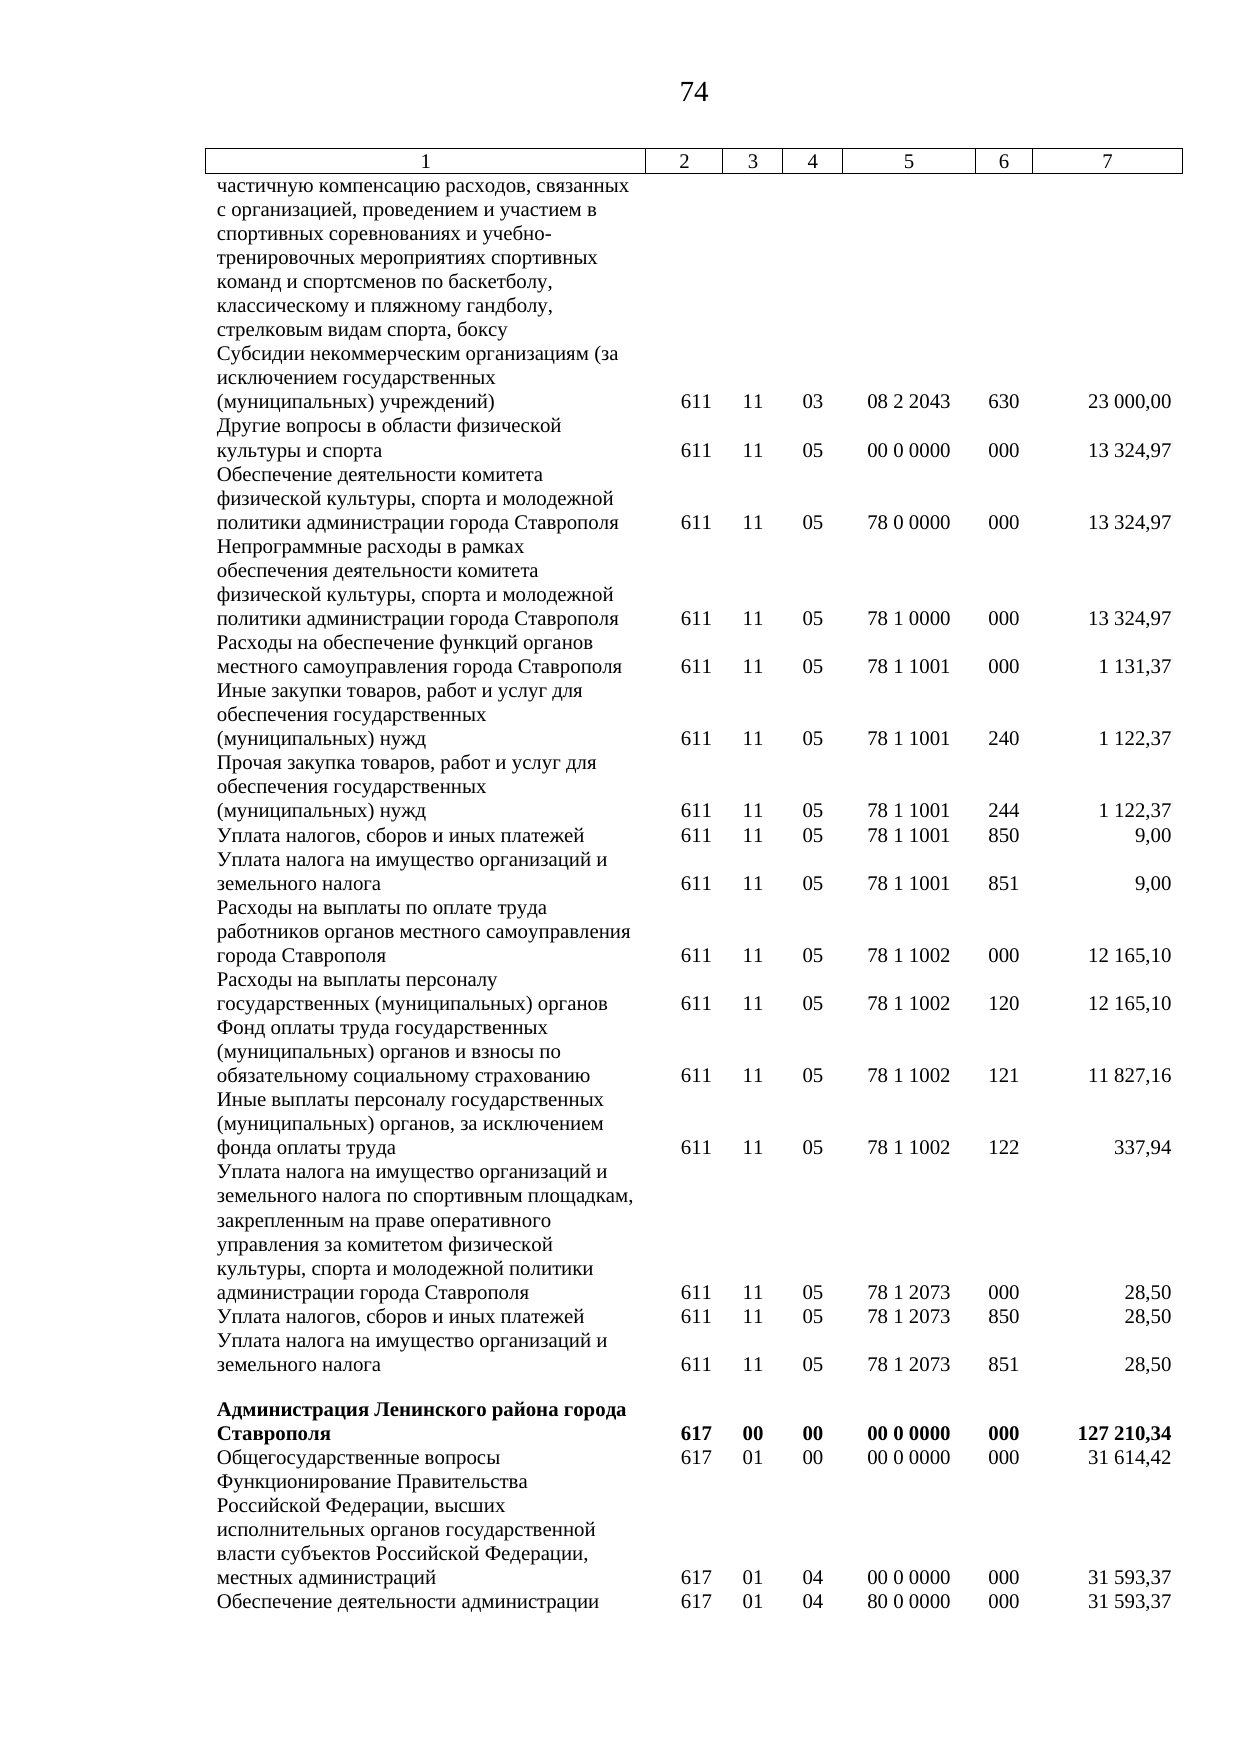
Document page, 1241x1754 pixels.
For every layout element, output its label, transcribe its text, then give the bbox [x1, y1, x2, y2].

table_header 2 [646, 149, 722, 173]
table_header 6 [976, 149, 1032, 173]
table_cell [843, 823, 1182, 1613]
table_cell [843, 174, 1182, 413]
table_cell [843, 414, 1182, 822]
table_header 5 [843, 149, 975, 173]
table_header 7 [1033, 149, 1182, 173]
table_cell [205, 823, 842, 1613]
table_header 1 [206, 149, 645, 173]
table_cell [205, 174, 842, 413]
table_header 3 [723, 149, 782, 173]
table_header 4 [783, 149, 842, 173]
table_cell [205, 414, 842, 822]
